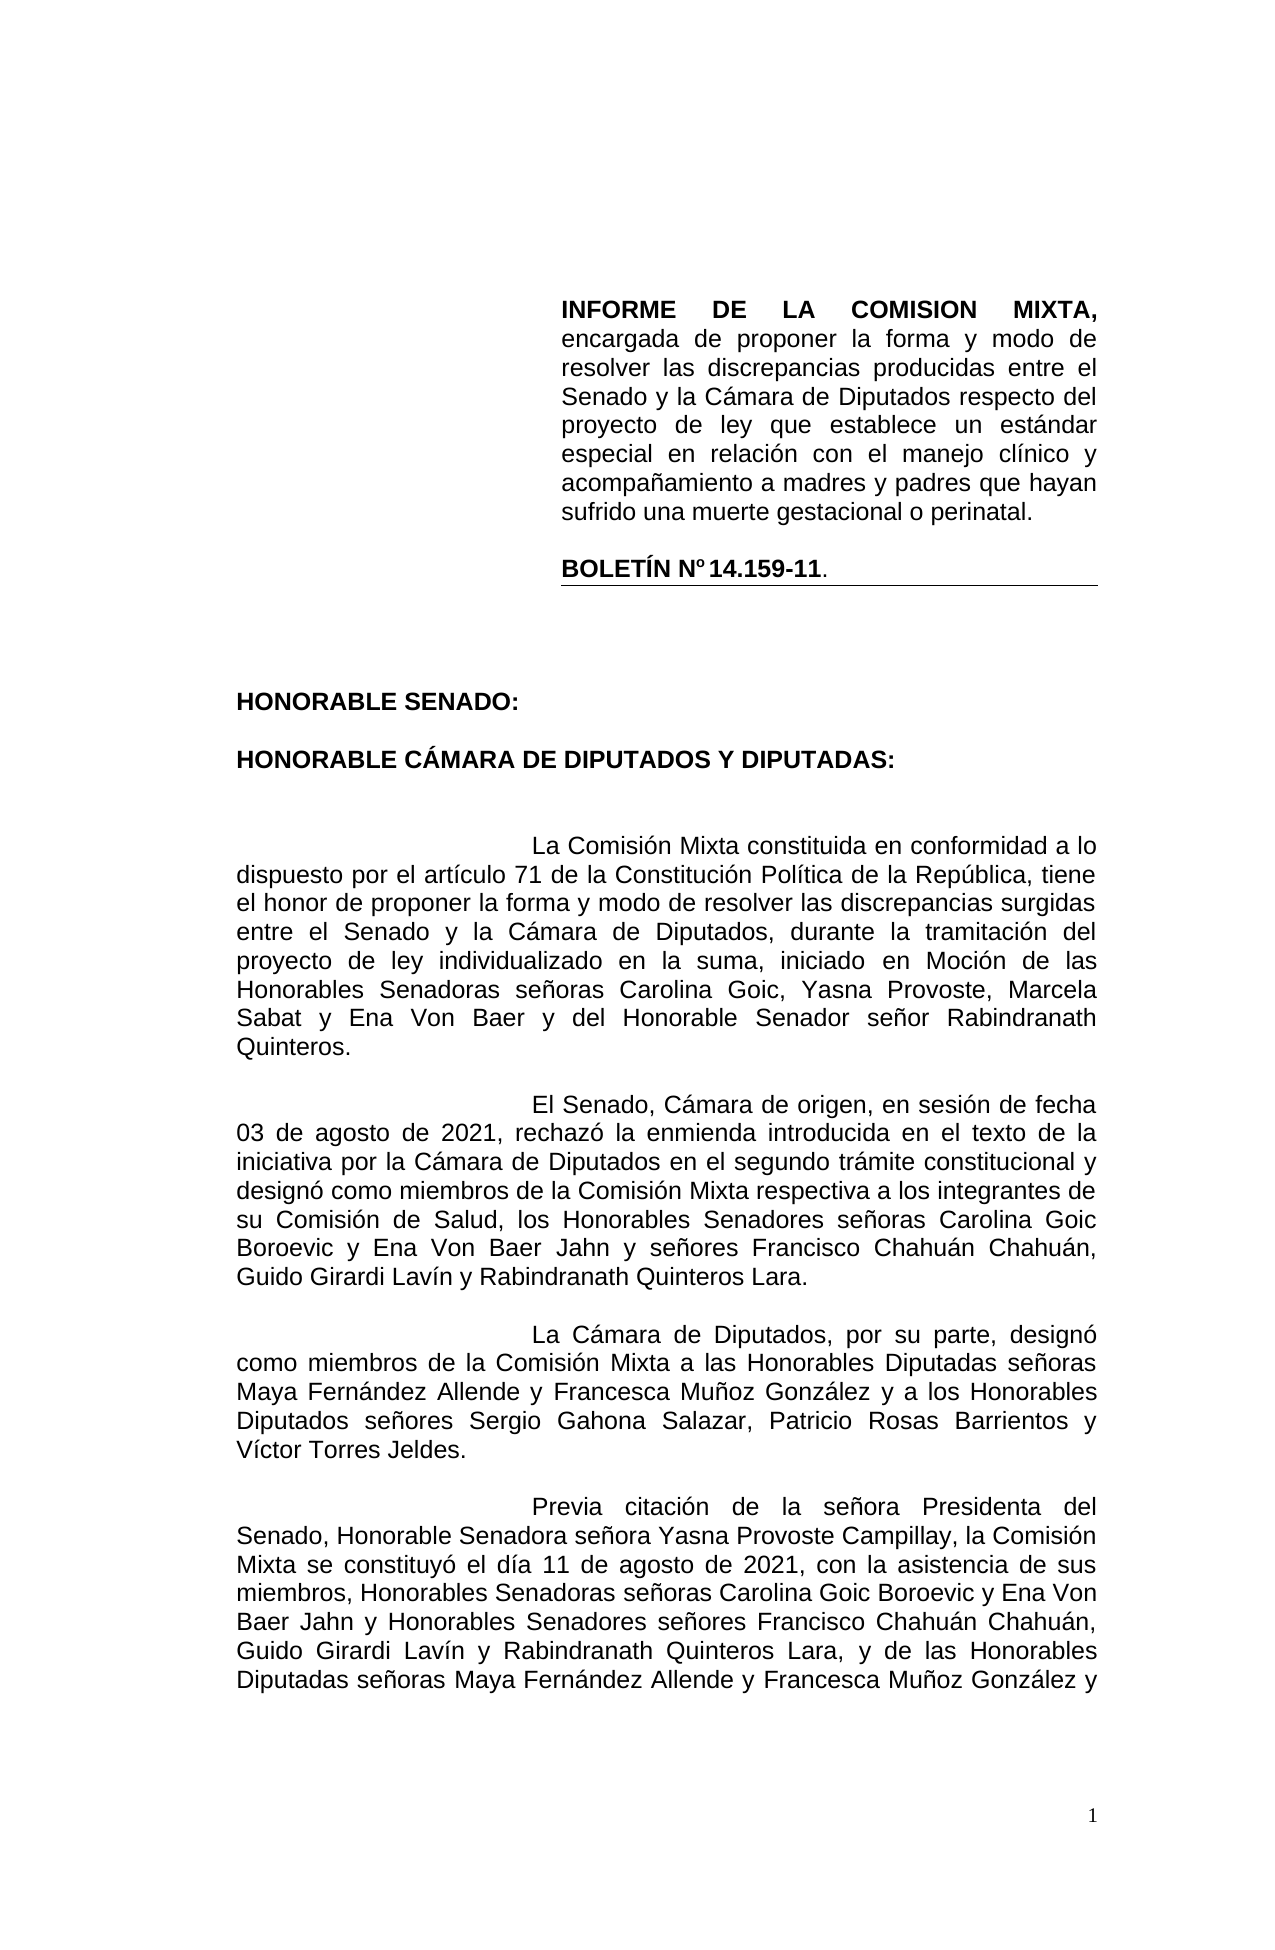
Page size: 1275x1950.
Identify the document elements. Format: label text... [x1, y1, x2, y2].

text INFORME DE LA COMISION MIXTA, encargada de proponer la forma y modo de resolver las discrepancias producidas entre el Senado y la Cámara de Diputados respecto del proyecto de ley que establece un estándar especial en relación con el manejo clínico y acompañamiento a madres y padres que hayan sufrido una muerte gestacional o perinatal. [561, 295, 1098, 525]
list La Cámara de Diputados, por su parte, designó como miembros de la Comisión Mixta a las Honorables Diputadas señoras Maya Fernández Allende y Francesca Muñoz González y a los Honorables Diputados señores Sergio Gahona Salazar, Patricio Rosas Barrientos y Víctor Torres Jeldes. [236, 1319, 1098, 1463]
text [236, 1492, 1098, 1693]
list El Senado, Cámara de origen, en sesión de fecha 03 de agosto de 2021, rechazó la enmienda introducida en el texto de la iniciativa por la Cámara de Diputados en el segundo trámite constitucional y designó como miembros de la Comisión Mixta respectiva a los integrantes de su Comisión de Salud, los Honorables Senadores señoras Carolina Goic Boroevic y Ena Von Baer Jahn y señores Francisco Chahuán Chahuán, Guido Girardi Lavín y Rabindranath Quinteros Lara. [236, 1089, 1098, 1291]
list HONORABLE SENADO: [236, 687, 1098, 716]
list La Comisión Mixta constituida en conformidad a lo dispuesto por el artículo 71 de la Constitución Política de la República, tiene el honor de proponer la forma y modo de resolver las discrepancias surgidas entre el Senado y la Cámara de Diputados, durante la tramitación del proyecto de ley individualizado en la suma, iniciado en Moción de las Honorables Senadoras señoras Carolina Goic, Yasna Provoste, Marcela Sabat y Ena Von Baer y del Honorable Senador señor Rabindranath Quinteros. [236, 831, 1098, 1061]
text BOLETÍN No 14.159-11. [561, 554, 1098, 585]
list HONORABLE CÁMARA DE DIPUTADOS Y DIPUTADAS: [236, 744, 1098, 773]
